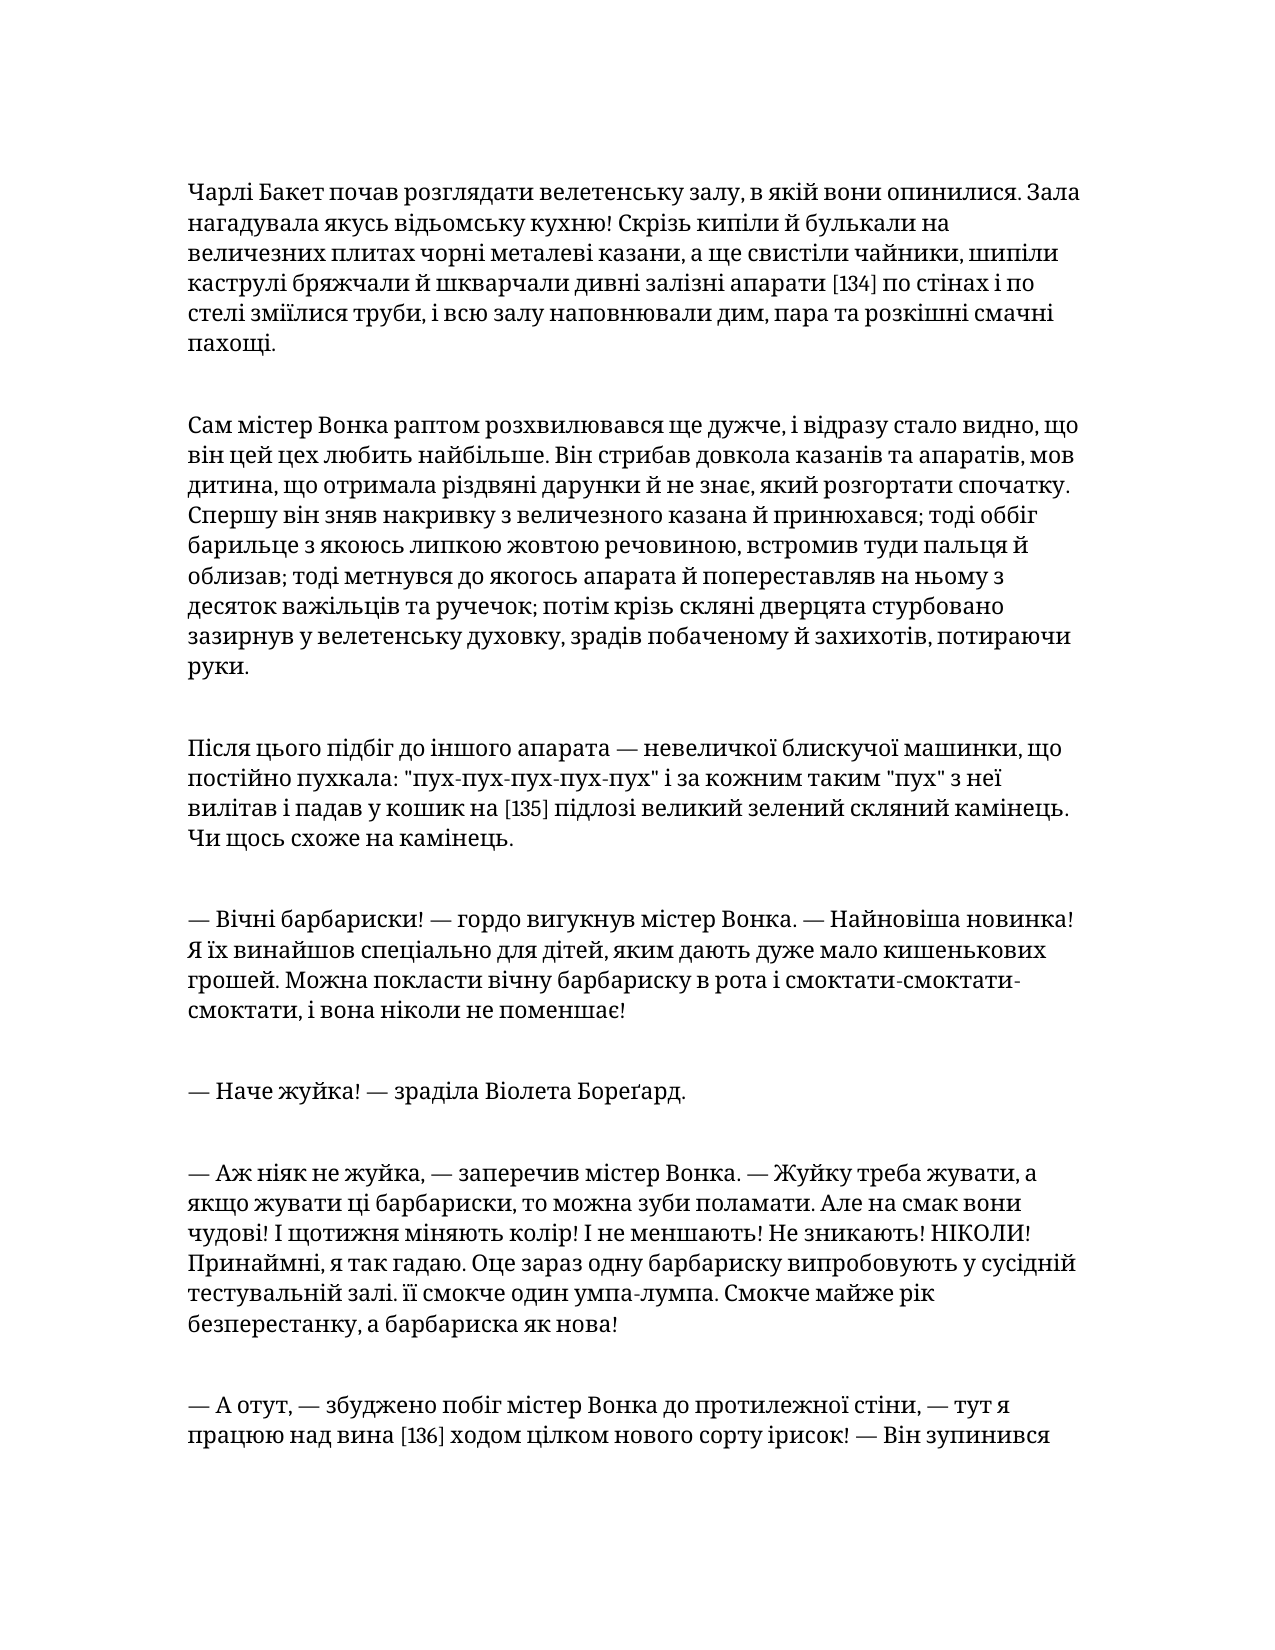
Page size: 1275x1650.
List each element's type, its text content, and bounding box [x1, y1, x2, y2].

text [187, 1362, 1087, 1449]
text Після цього підбіг до іншого апарата — невеличкої блискучої машинки, що постійно пухкала: "пух-пух-пух-пух-пух" і за кожним таким "пух" з неї вилітав і падав у кошик на [135] підлозі великий зелений скляний камінець. Чи щось схоже на камінець. [187, 705, 1087, 852]
text — Аж ніяк не жуйка, — заперечив містер Вонка. — Жуйку треба жувати, а якщо жувати ці барбариски, то можна зуби поламати. Але на смак вони чудові! І щотижня міняють колір! І не меншають! Не зникають! НІКОЛИ! Принаймні, я так гадаю. Оце зараз одну барбариску випробовують у сусідній тестувальній залі. її смокче один умпа-лумпа. Смокче майже рік безперестанку, а барбариска як нова! [187, 1130, 1087, 1338]
text Сам містер Вонка раптом розхвилювався ще дужче, і відразу стало видно, що він цей цех любить найбільше. Він стрибав довкола казанів та апаратів, мов дитина, що отримала різдвяні дарунки й не знає, який розгортати спочатку. Спершу він зняв накривку з величезного казана й принюхався; тоді оббіг барильце з якоюсь липкою жовтою речовиною, встромив туди пальця й облизав; тоді метнувся до якогось апарата й попереставляв на ньому з десяток важільців та ручечок; потім крізь скляні дверцята стурбовано зазирнув у велетенську духовку, зрадів побаченому й захихотів, потираючи руки. [187, 382, 1087, 681]
text Чарлі Бакет почав розглядати велетенську залу, в якій вони опинилися. Зала нагадувала якусь відьомську кухню! Скрізь кипіли й булькали на величезних плитах чорні металеві казани, а ще свистіли чайники, шипіли каструлі бряжчали й шкварчали дивні залізні апарати [134] по стінах і по стелі зміїлися труби, і всю залу наповнювали дим, пара та розкішні смачні пахощі. [187, 150, 1087, 358]
text — Наче жуйка! — зраділа Віолета Бореґард. [187, 1049, 1087, 1106]
text — Вічні барбариски! — гордо вигукнув містер Вонка. — Найновіша новинка! Я їх винайшов спеціально для дітей, яким дають дуже мало кишенькових грошей. Можна покласти вічну барбариску в рота і смоктати-смоктати-смоктати, і вона ніколи не поменшає! [187, 877, 1087, 1024]
